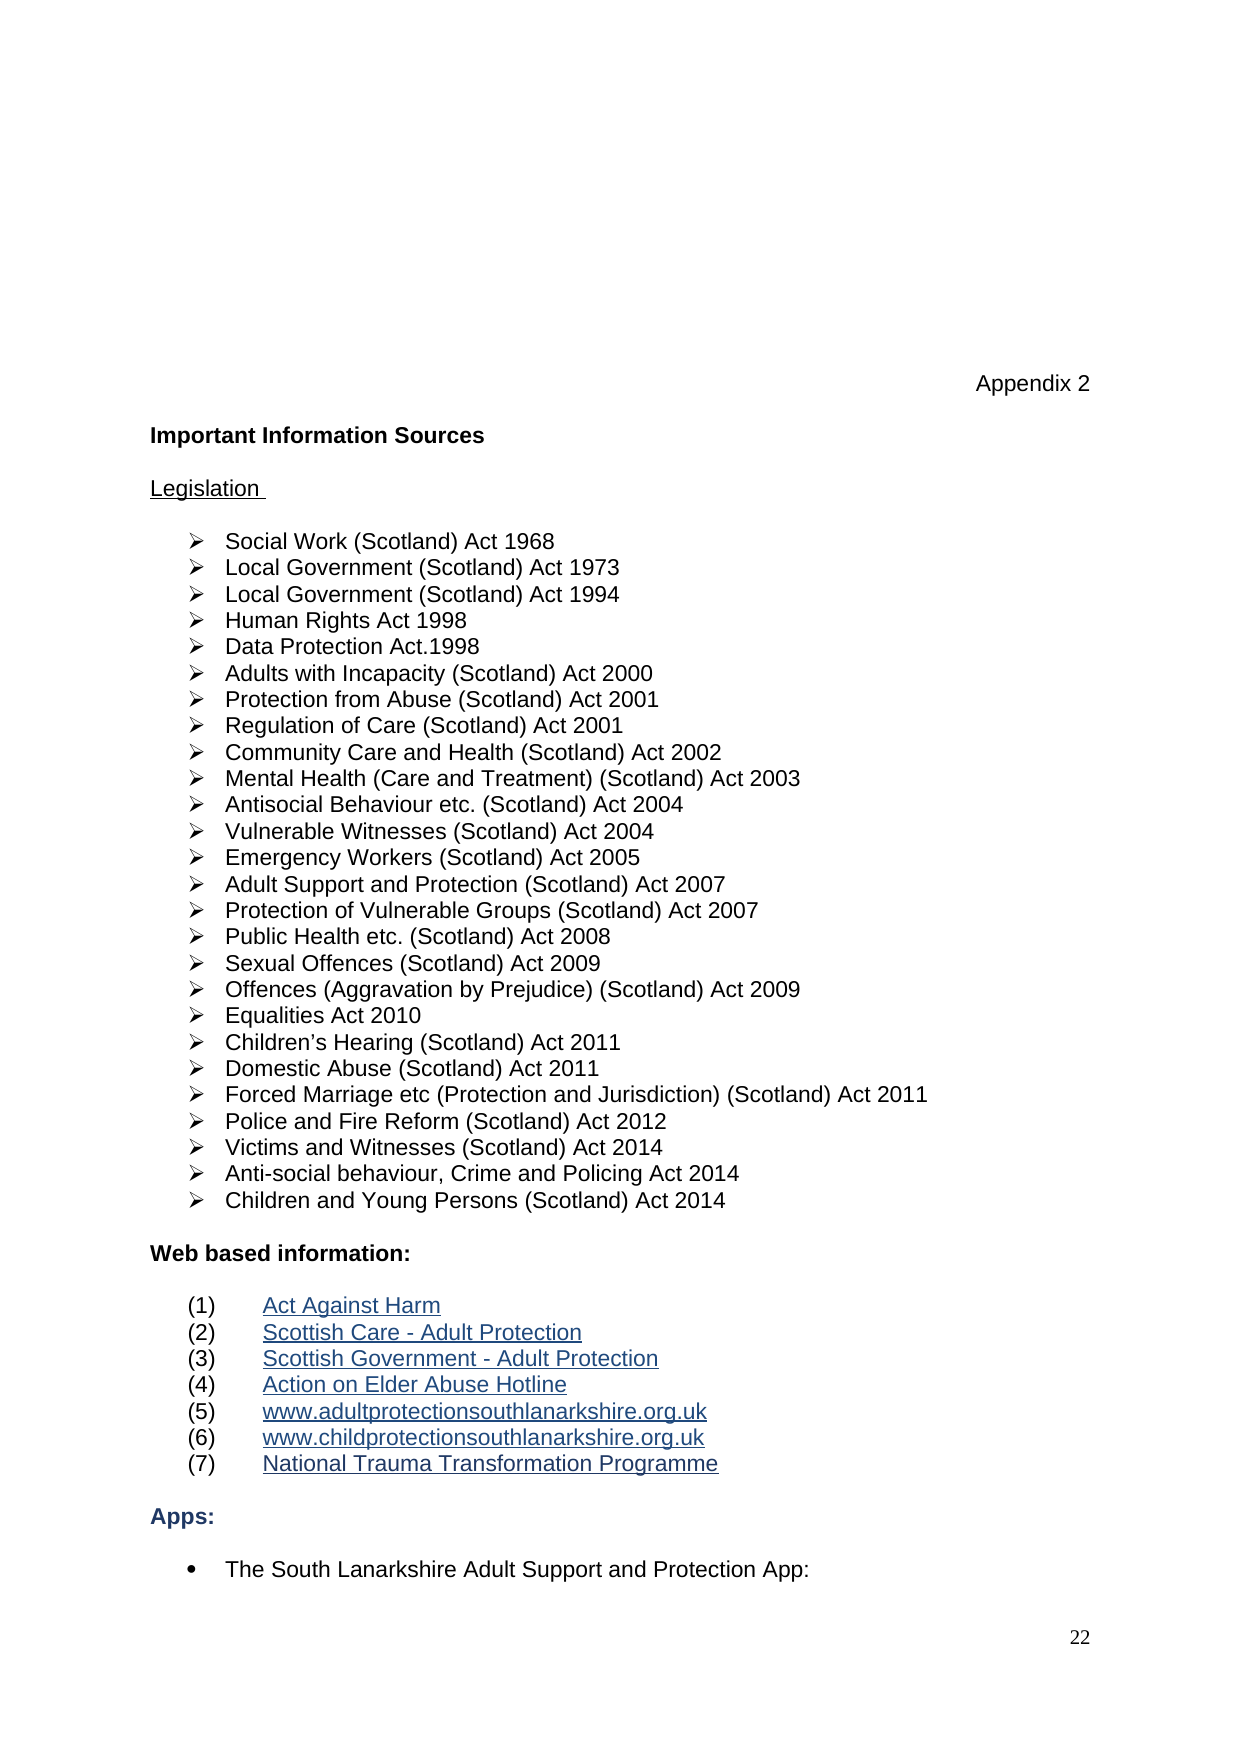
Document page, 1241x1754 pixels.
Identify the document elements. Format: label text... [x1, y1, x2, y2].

list Equalities Act 2010 [187, 1002, 1090, 1029]
text Appendix 2 [150, 370, 1090, 396]
list Sexual Offences (Scotland) Act 2009 [187, 949, 1090, 976]
list Protection from Abuse (Scotland) Act 2001 [187, 686, 1090, 712]
list www.childprotectionsouthlanarkshire.org.uk [187, 1424, 1090, 1450]
text Apps: [150, 1503, 1090, 1529]
list Scottish Government - Adult Protection [187, 1345, 1090, 1371]
list Act Against Harm [187, 1292, 1090, 1318]
list Scottish Care - Adult Protection [187, 1318, 1090, 1345]
list National Trauma Transformation Programme [187, 1450, 1090, 1477]
list Regulation of Care (Scotland) Act 2001 [187, 712, 1090, 739]
list Anti-social behaviour, Crime and Policing Act 2014 [187, 1160, 1090, 1187]
list Public Health etc. (Scotland) Act 2008 [187, 923, 1090, 949]
list Mental Health (Care and Treatment) (Scotland) Act 2003 [187, 765, 1090, 791]
list Human Rights Act 1998 [187, 607, 1090, 633]
list Data Protection Act.1998 [187, 633, 1090, 660]
list Local Government (Scotland) Act 1973 [187, 554, 1090, 581]
list Action on Elder Abuse Hotline [187, 1371, 1090, 1398]
list Victims and Witnesses (Scotland) Act 2014 [187, 1134, 1090, 1160]
list Offences (Aggravation by Prejudice) (Scotland) Act 2009 [187, 976, 1090, 1002]
list Adult Support and Protection (Scotland) Act 2007 [187, 871, 1090, 897]
list Children and Young Persons (Scotland) Act 2014 [187, 1187, 1090, 1213]
text Important Information Sources [150, 422, 1090, 449]
list Adults with Incapacity (Scotland) Act 2000 [187, 660, 1090, 686]
list Community Care and Health (Scotland) Act 2002 [187, 739, 1090, 765]
list Domestic Abuse (Scotland) Act 2011 [187, 1055, 1090, 1081]
list Protection of Vulnerable Groups (Scotland) Act 2007 [187, 897, 1090, 923]
list Vulnerable Witnesses (Scotland) Act 2004 [187, 818, 1090, 844]
list Forced Marriage etc (Protection and Jurisdiction) (Scotland) Act 2011 [187, 1081, 1090, 1108]
list Emergency Workers (Scotland) Act 2005 [187, 844, 1090, 871]
list Antisocial Behaviour etc. (Scotland) Act 2004 [187, 791, 1090, 818]
text Legislation [150, 475, 1090, 502]
list Local Government (Scotland) Act 1994 [187, 581, 1090, 607]
list The South Lanarkshire Adult Support and Protection App: [187, 1556, 1090, 1582]
list Police and Fire Reform (Scotland) Act 2012 [187, 1108, 1090, 1134]
text Web based information: [150, 1239, 1090, 1266]
list Social Work (Scotland) Act 1968 [187, 528, 1090, 554]
list Children’s Hearing (Scotland) Act 2011 [187, 1029, 1090, 1055]
list www.adultprotectionsouthlanarkshire.org.uk [187, 1398, 1090, 1424]
